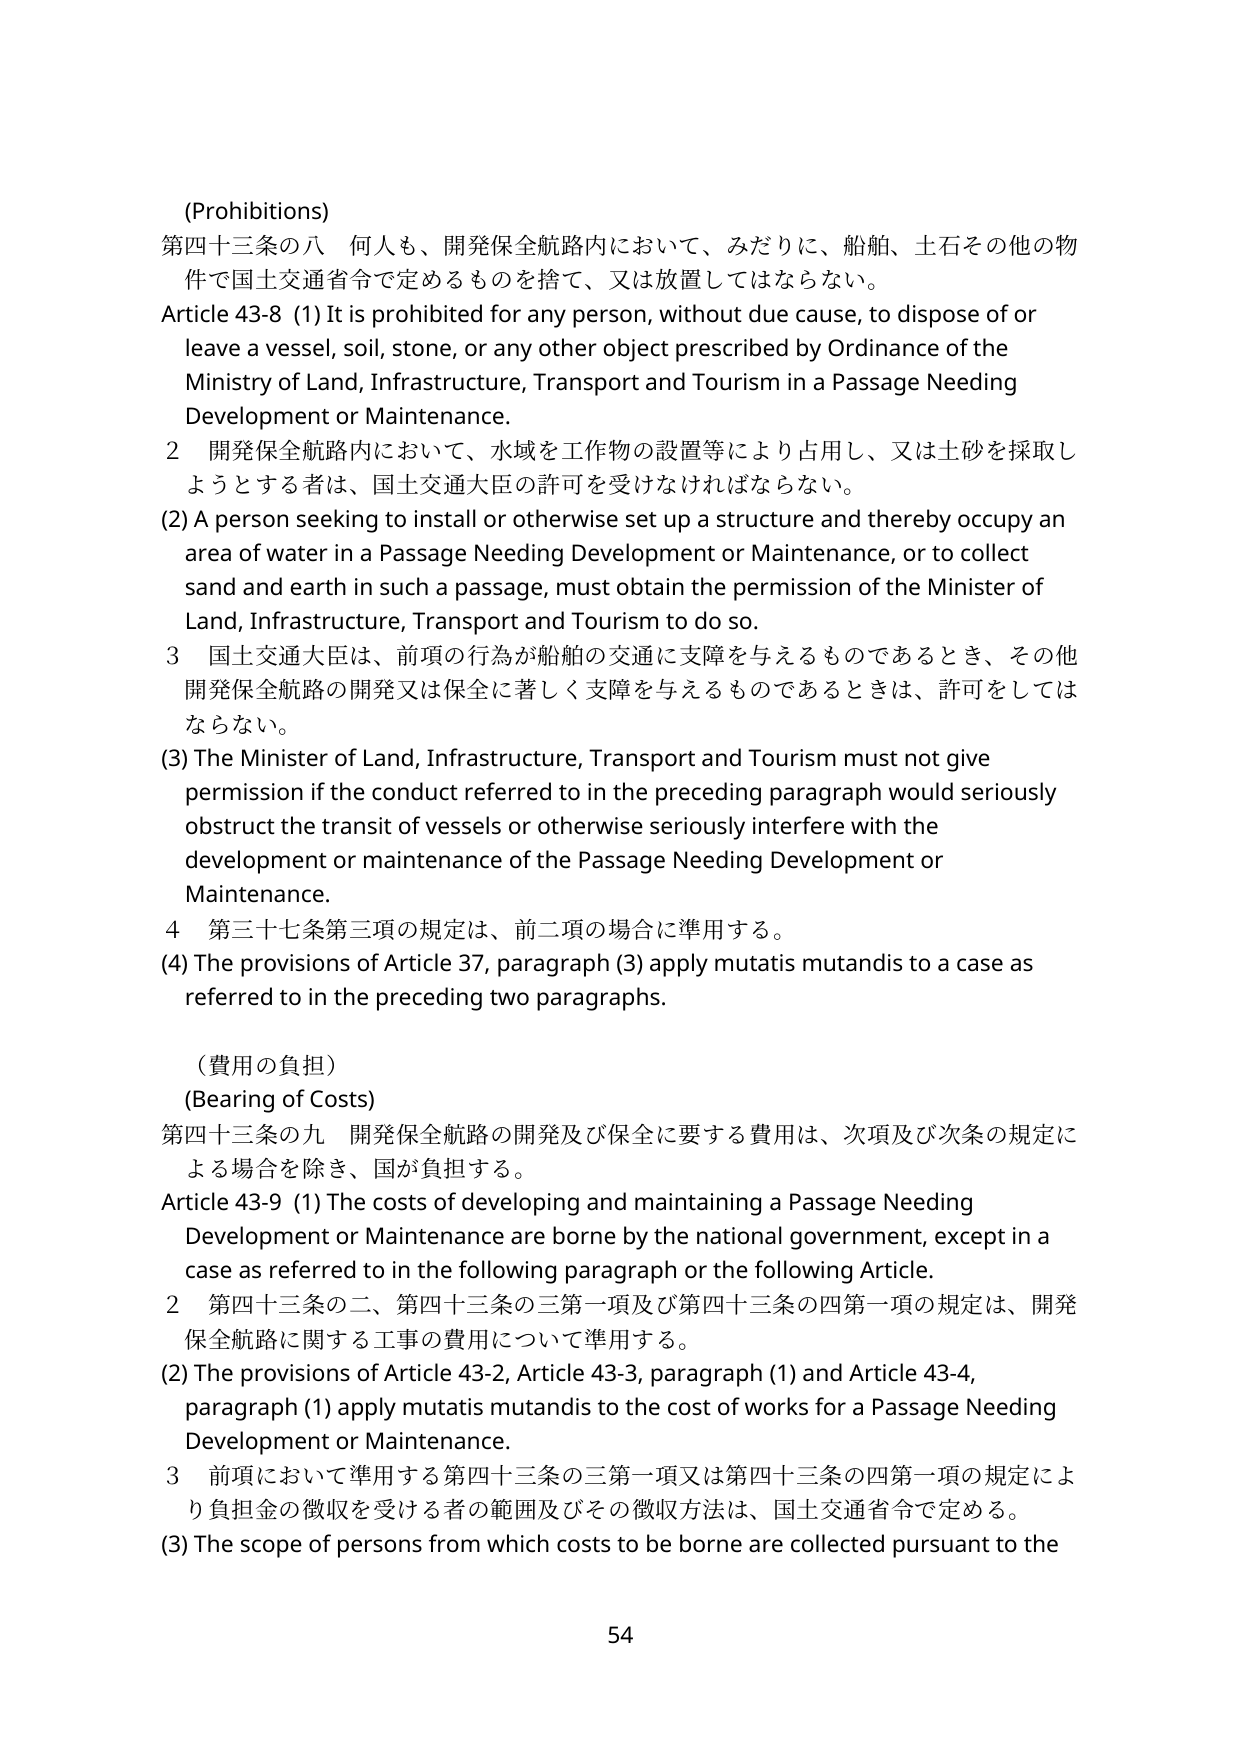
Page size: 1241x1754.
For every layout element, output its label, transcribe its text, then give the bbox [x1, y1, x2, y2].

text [161, 1526, 1079, 1560]
text Article 43-8 (1) It is prohibited for any person, without due cause, to dispose of or leave a vessel, soil, stone, or any other object prescribed by Ordinance of the Ministry of Land, Infrastructure, Transport and Tourism in a Passage Needing Development or Maintenance. [161, 296, 1079, 433]
text (2) A person seeking to install or otherwise set up a structure and thereby occupy an area of water in a Passage Needing Development or Maintenance, or to collect sand and earth in such a passage, must obtain the permission of the Minister of Land, Infrastructure, Transport and Tourism to do so. [161, 501, 1079, 638]
text (Bearing of Costs) [184, 1082, 1079, 1116]
text ２ 第四十三条の二、第四十三条の三第一項及び第四十三条の四第一項の規定は、開発保全航路に関する工事の費用について準用する。 [161, 1287, 1079, 1355]
text 第四十三条の九 開発保全航路の開発及び保全に要する費用は、次項及び次条の規定による場合を除き、国が負担する。 [161, 1116, 1079, 1184]
text ４ 第三十七条第三項の規定は、前二項の場合に準用する。 [161, 911, 1079, 945]
text (2) The provisions of Article 43-2, Article 43-3, paragraph (1) and Article 43-4, paragraph (1) apply mutatis mutandis to the cost of works for a Passage Needing Development or Maintenance. [161, 1355, 1079, 1458]
text ３ 前項において準用する第四十三条の三第一項又は第四十三条の四第一項の規定により負担金の徴収を受ける者の範囲及びその徴収方法は、国土交通省令で定める。 [161, 1458, 1079, 1526]
text (Prohibitions) [184, 194, 1079, 228]
text Article 43-9 (1) The costs of developing and maintaining a Passage Needing Development or Maintenance are borne by the national government, except in a case as referred to in the following paragraph or the following Article. [161, 1184, 1079, 1287]
text ３ 国土交通大臣は、前項の行為が船舶の交通に支障を与えるものであるとき、その他開発保全航路の開発又は保全に著しく支障を与えるものであるときは、許可をしてはならない。 [161, 638, 1079, 740]
text (4) The provisions of Article 37, paragraph (3) apply mutatis mutandis to a case as referred to in the preceding two paragraphs. [161, 945, 1079, 1014]
text ２ 開発保全航路内において、水域を工作物の設置等により占用し、又は土砂を採取しようとする者は、国土交通大臣の許可を受けなければならない。 [161, 433, 1079, 501]
text （費用の負担） [184, 1048, 1079, 1082]
text (3) The Minister of Land, Infrastructure, Transport and Tourism must not give permission if the conduct referred to in the preceding paragraph would seriously obstruct the transit of vessels or otherwise seriously interfere with the development or maintenance of the Passage Needing Development or Maintenance. [161, 740, 1079, 911]
text 第四十三条の八 何人も、開発保全航路内において、みだりに、船舶、土石その他の物件で国土交通省令で定めるものを捨て、又は放置してはならない。 [161, 228, 1079, 296]
